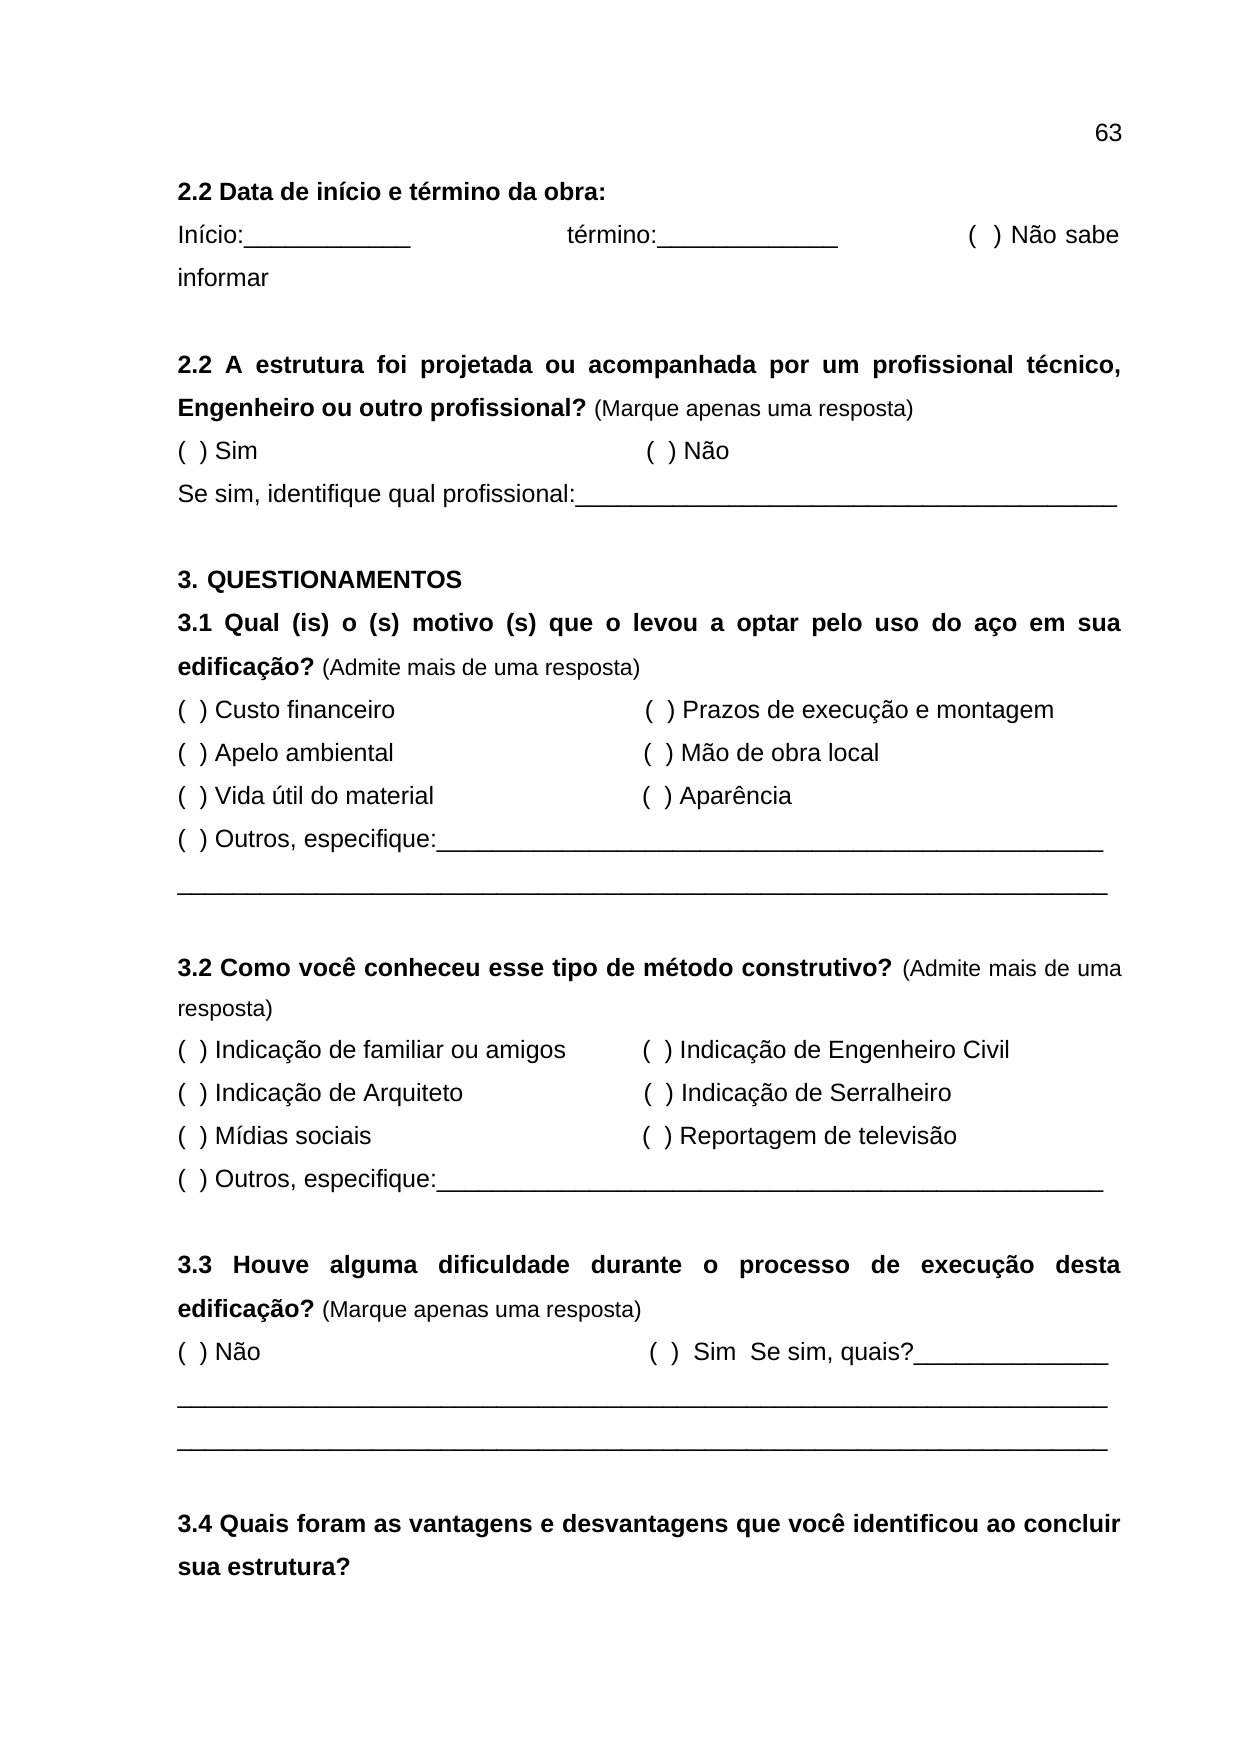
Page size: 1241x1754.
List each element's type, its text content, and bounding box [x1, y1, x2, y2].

text 3.3 Houve alguma dificuldade durante o processo de execução desta edificação? (Marque apenas uma resposta) [177, 1250, 1122, 1322]
list QUESTIONAMENTOS [177, 565, 1122, 594]
text ( ) Outros, especifique:________________________________________________ [177, 824, 1122, 853]
text Início:____________ término:_____________ ( ) Não sabe informar [177, 220, 1122, 292]
text ( ) Mídias sociais ( ) Reportagem de televisão [177, 1121, 1122, 1150]
text ( ) Não ( ) Sim Se sim, quais?______________ [177, 1337, 1122, 1365]
text ( ) Sim ( ) Não [177, 436, 1122, 465]
text ( ) Custo financeiro ( ) Prazos de execução e montagem [177, 695, 1122, 723]
text ___________________________________________________________________ [177, 867, 1122, 896]
text 3.4 Quais foram as vantagens e desvantagens que você identificou ao concluir sua estrutura? [177, 1509, 1122, 1581]
text 2.2 A estrutura foi projetada ou acompanhada por um profissional técnico, Engenheiro ou outro profissional? (Marque apenas uma resposta) [177, 350, 1122, 422]
text ______________________________________________________________________________________________________________________________________ [177, 1380, 1122, 1452]
text Se sim, identifique qual profissional:_______________________________________ [177, 479, 1122, 508]
text ( ) Apelo ambiental ( ) Mão de obra local [177, 738, 1122, 767]
text ( ) Indicação de Arquiteto ( ) Indicação de Serralheiro [177, 1078, 1122, 1107]
text ( ) Outros, especifique:________________________________________________ [177, 1164, 1122, 1193]
text 3.2 Como você conheceu esse tipo de método construtivo? (Admite mais de uma resposta) [177, 953, 1122, 1022]
text 2.2 Data de início e término da obra: [177, 177, 1122, 206]
text 3.1 Qual (is) o (s) motivo (s) que o levou a optar pelo uso do aço em sua edificação? (Admite mais de uma resposta) [177, 608, 1122, 680]
text ( ) Vida útil do material ( ) Aparência [177, 781, 1122, 810]
text ( ) Indicação de familiar ou amigos ( ) Indicação de Engenheiro Civil [177, 1035, 1122, 1063]
